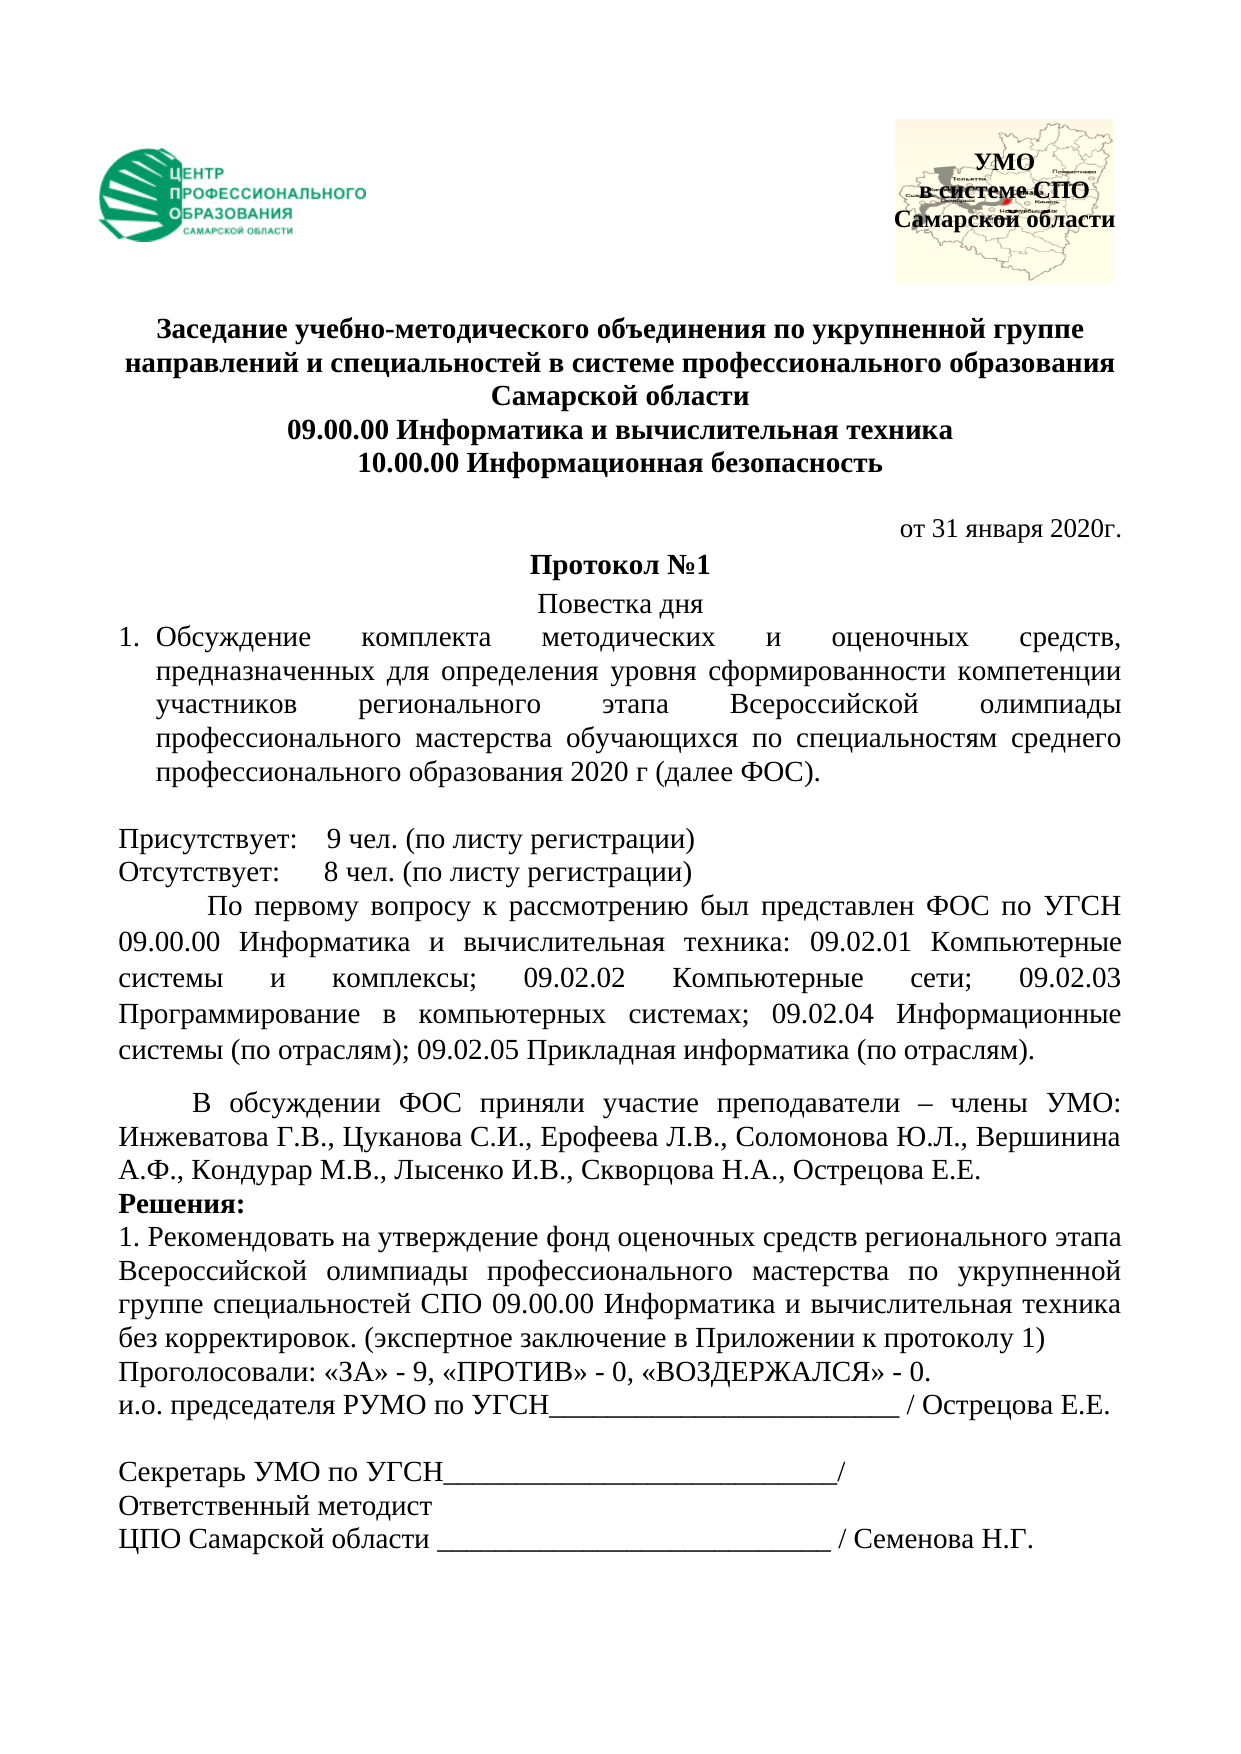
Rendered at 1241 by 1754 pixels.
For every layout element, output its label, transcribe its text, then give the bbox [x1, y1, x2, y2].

list Отсутствует: 8 чел. (по листу регистрации) [118, 854, 1122, 888]
list 1. Рекомендовать на утверждение фонд оценочных средств регионального этапа Всероссийской олимпиады профессионального мастерства по укрупненной группе специальностей СПО 09.00.00 Информатика и вычислительная техника без корректировок. (экспертное заключение в Приложении к протоколу 1) [118, 1219, 1122, 1354]
text По первому вопросу к рассмотрению был представлен ФОС по УГСН 09.00.00 Информатика и вычислительная техника: 09.02.01 Компьютерные системы и комплексы; 09.02.02 Компьютерные сети; 09.02.03 Программирование в компьютерных системах; 09.02.04 Информационные системы (по отраслям); 09.02.05 Прикладная информатика (по отраслям). [118, 888, 1122, 1066]
picture [98, 148, 366, 242]
list Решения: [118, 1186, 1122, 1219]
text Ответственный методист [118, 1488, 1122, 1521]
picture [894, 119, 1114, 147]
text Проголосовали: «ЗА» - 9, «ПРОТИВ» - 0, «ВОЗДЕРЖАЛСЯ» - 0. [118, 1354, 1122, 1387]
text Протокол №1 [118, 547, 1122, 581]
text 10.00.00 Информационная безопасность [118, 446, 1122, 479]
text В обсуждении ФОС приняли участие преподаватели – члены УМО: Инжеватова Г.В., Цуканова С.И., Ерофеева Л.В., Соломонова Ю.Л., Вершинина А.Ф., Кондурар М.В., Лысенко И.В., Скворцова Н.А., Острецова Е.Е. [118, 1085, 1122, 1186]
text Секретарь УМО по УГСН___________________________/ [118, 1454, 1122, 1488]
text 09.00.00 Информатика и вычислительная техника [118, 412, 1122, 446]
text Самарской области [366, 204, 1122, 233]
list Присутствует: 9 чел. (по листу регистрации) [118, 821, 1122, 854]
picture [894, 233, 1114, 284]
list Обсуждение комплекта методических и оценочных средств, предназначенных для определения уровня сформированности компетенции участников регионального этапа Всероссийской олимпиады профессионального мастерства обучающихся по специальностям среднего профессионального образования 2020 г (далее ФОС). [118, 619, 1122, 787]
text Заседание учебно-методического объединения по укрупненной группе направлений и специальностей в системе профессионального образования Самарской области [118, 311, 1122, 412]
text от 31 января 2020г. [118, 512, 1122, 543]
text УМО [118, 147, 1122, 176]
text в системе СПО [366, 176, 1122, 204]
text ЦПО Самарской области ___________________________ / Семенова Н.Г. [118, 1521, 1122, 1555]
text и.о. председателя РУМО по УГСН________________________ / Острецова Е.Е. [118, 1387, 1122, 1421]
text Повестка дня [118, 586, 1122, 619]
